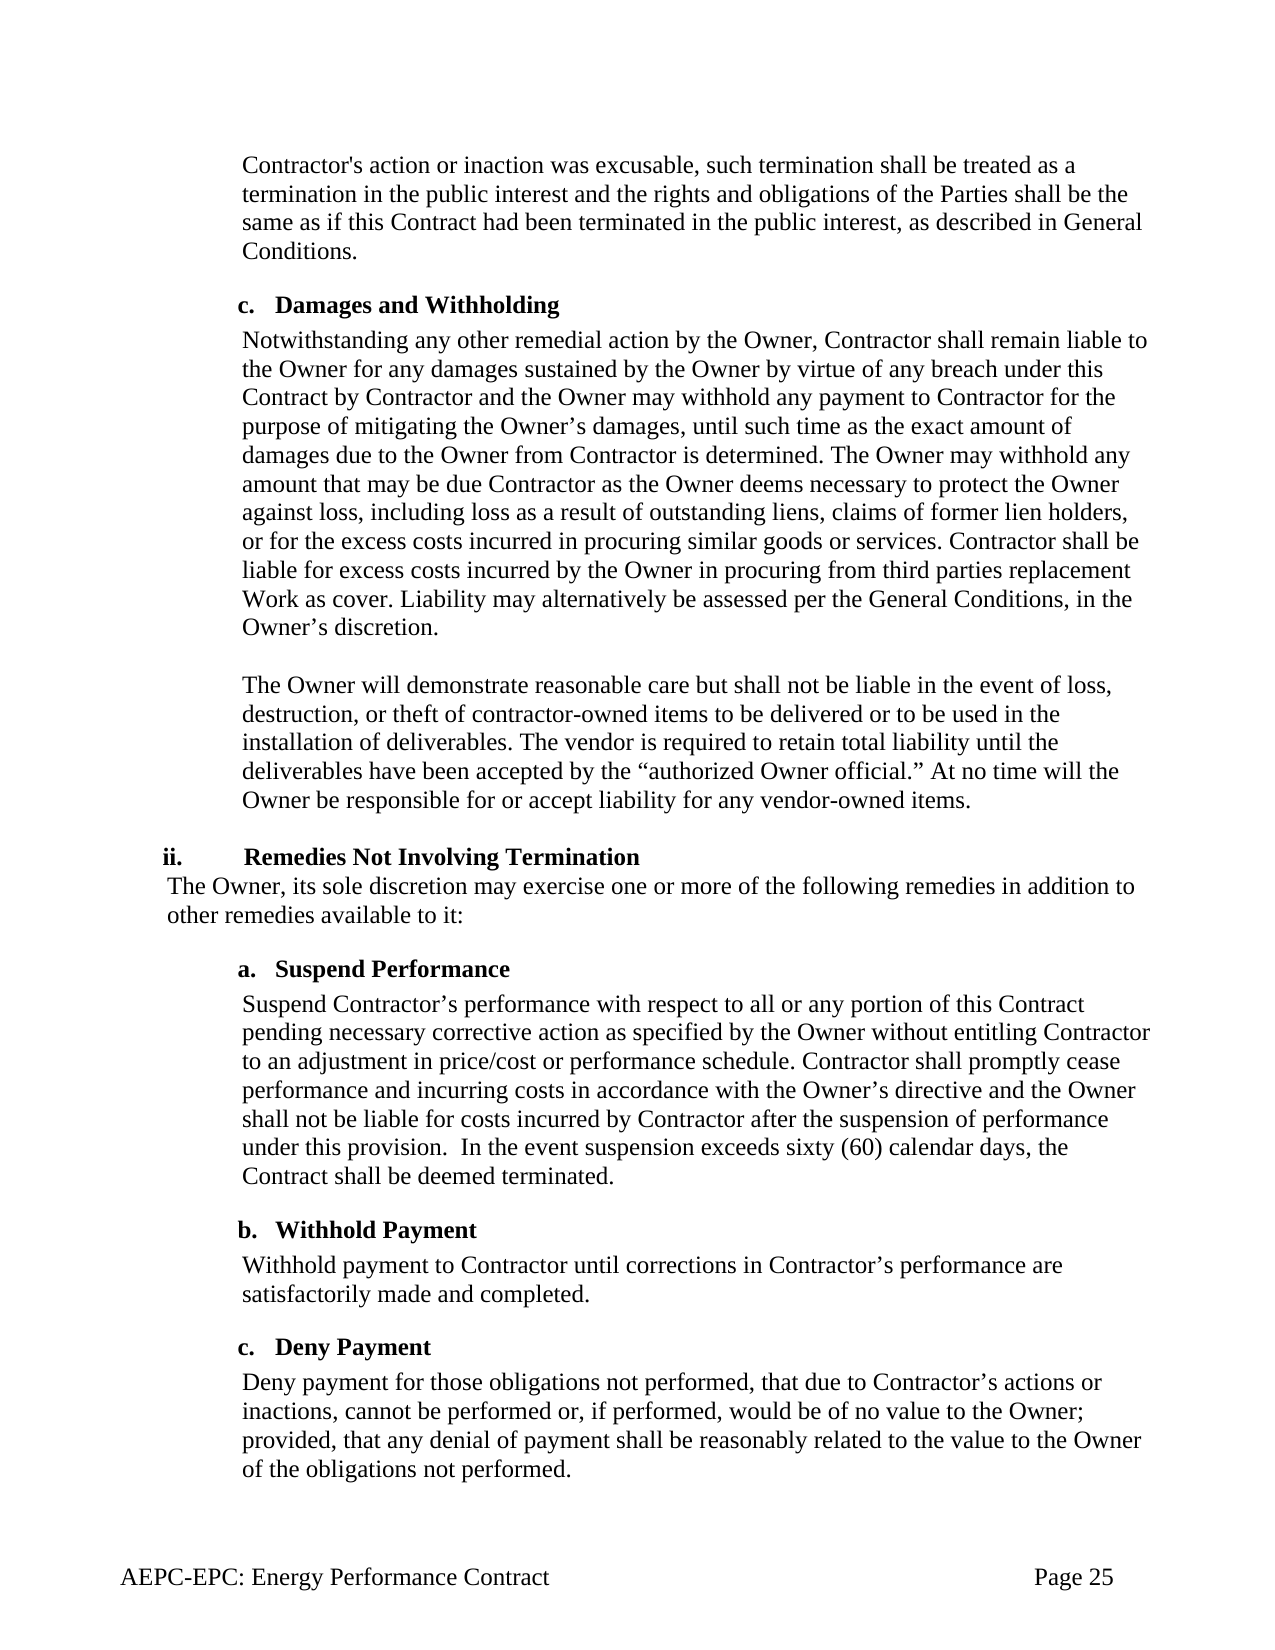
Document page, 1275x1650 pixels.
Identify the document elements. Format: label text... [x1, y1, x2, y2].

text Notwithstanding any other remedial action by the Owner, Contractor shall remain liable to the Owner for any damages sustained by the Owner by virtue of any breach under this Contract by Contractor and the Owner may withhold any payment to Contractor for the purpose of mitigating the Owner’s damages, until such time as the exact amount of damages due to the Owner from Contractor is determined. The Owner may withhold any amount that may be due Contractor as the Owner deems necessary to protect the Owner against loss, including loss as a result of outstanding liens, claims of former lien holders, or for the excess costs incurred in procuring similar goods or services. Contractor shall be liable for excess costs incurred by the Owner in procuring from third parties replacement Work as cover. Liability may alternatively be assessed per the General Conditions, in the Owner’s discretion. [242, 325, 1155, 641]
subtitle Withhold Payment [237, 1215, 1155, 1244]
text The Owner will demonstrate reasonable care but shall not be liable in the event of loss, destruction, or theft of contractor-owned items to be delivered or to be used in the installation of deliverables. The vendor is required to retain total liability until the deliverables have been accepted by the “authorized Owner official.” At no time will the Owner be responsible for or accept liability for any vendor-owned items. [242, 670, 1155, 814]
text Deny payment for those obligations not performed, that due to Contractor’s actions or inactions, cannot be performed or, if performed, would be of no value to the Owner; provided, that any denial of payment shall be reasonably related to the value to the Owner of the obligations not performed. [242, 1367, 1155, 1482]
subtitle Damages and Withholding [237, 290, 1155, 319]
text Suspend Contractor’s performance with respect to all or any portion of this Contract pending necessary corrective action as specified by the Owner without entitling Contractor to an adjustment in price/cost or performance schedule. Contractor shall promptly cease performance and incurring costs in accordance with the Owner’s directive and the Owner shall not be liable for costs incurred by Contractor after the suspension of performance under this provision. In the event suspension exceeds sixty (60) calendar days, the Contract shall be deemed terminated. [242, 989, 1155, 1190]
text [242, 150, 1155, 265]
list Remedies Not Involving Termination [162, 842, 1155, 871]
text The Owner, its sole discretion may exercise one or more of the following remedies in addition to other remedies available to it: [167, 871, 1155, 929]
subtitle Suspend Performance [237, 954, 1155, 982]
subtitle Deny Payment [237, 1332, 1155, 1361]
text Withhold payment to Contractor until corrections in Contractor’s performance are satisfactorily made and completed. [242, 1250, 1155, 1307]
